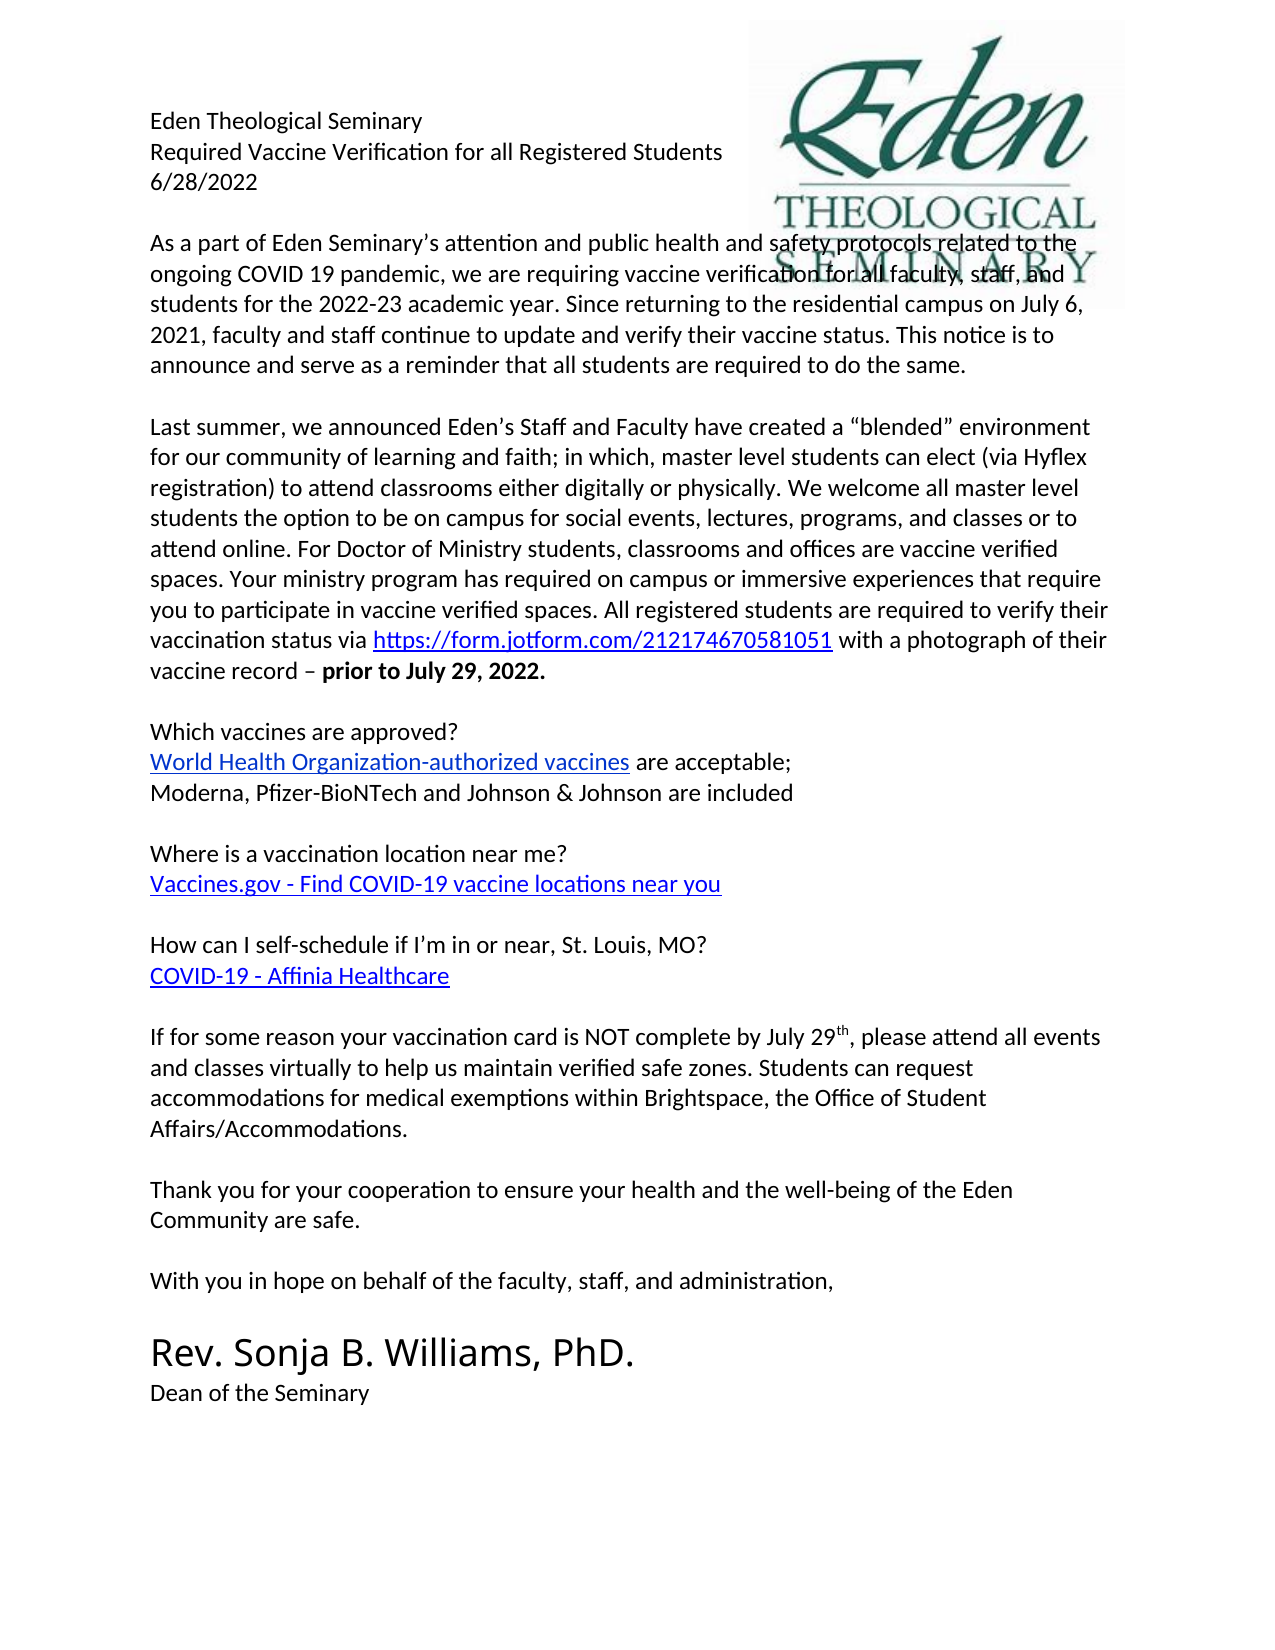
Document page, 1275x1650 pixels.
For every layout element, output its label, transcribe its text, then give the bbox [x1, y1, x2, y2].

text 6/28/2022 [150, 167, 1125, 197]
text With you in hope on behalf of the faculty, staff, and administration, [150, 1265, 1125, 1296]
text Where is a vaccination location near me? [150, 838, 1125, 868]
text COVID-19 - Affinia Healthcare [150, 960, 1125, 991]
text Last summer, we announced Eden’s Staff and Faculty have created a “blended” environment for our community of learning and faith; in which, master level students can elect (via Hyflex registration) to attend classrooms either digitally or physically. We welcome all master level students the option to be on campus for social events, lectures, programs, and classes or to attend online. For Doctor of Ministry students, classrooms and offices are vaccine verified spaces. Your ministry program has required on campus or immersive experiences that require you to participate in vaccine verified spaces. All registered students are required to verify their vaccination status via https://form.jotform.com/212174670581051 with a photograph of their vaccine record – prior to July 29, 2022. [150, 411, 1125, 685]
text Rev. Sonja B. Williams, PhD. [150, 1326, 1125, 1377]
picture [748, 20, 1125, 106]
text Required Vaccine Verification for all Registered Students [150, 136, 1125, 167]
picture [748, 197, 1125, 228]
text As a part of Eden Seminary’s attention and public health and safety protocols related to the ongoing COVID 19 pandemic, we are requiring vaccine verification for all faculty, staff, and students for the 2022-23 academic year. Since returning to the residential campus on July 6, 2021, faculty and staff continue to update and verify their vaccine status. This notice is to announce and serve as a reminder that all students are required to do the same. [150, 228, 1125, 380]
text Moderna, Pfizer-BioNTech and Johnson & Johnson are included [150, 777, 1125, 807]
text Dean of the Seminary [150, 1377, 1125, 1408]
text Thank you for your cooperation to ensure your health and the well-being of the Eden Community are safe. [150, 1174, 1125, 1235]
text Eden Theological Seminary [150, 106, 1125, 136]
text If for some reason your vaccination card is NOT complete by July 29th, please attend all events and classes virtually to help us maintain verified safe zones. Students can request accommodations for medical exemptions within Brightspace, the Office of Student Affairs/Accommodations. [150, 1021, 1125, 1143]
text How can I self-schedule if I’m in or near, St. Louis, MO? [150, 929, 1125, 960]
text Vaccines.gov - Find COVID-19 vaccine locations near you [150, 868, 1125, 899]
text Which vaccines are approved? [150, 716, 1125, 746]
text World Health Organization-authorized vaccines are acceptable; [150, 746, 1125, 777]
